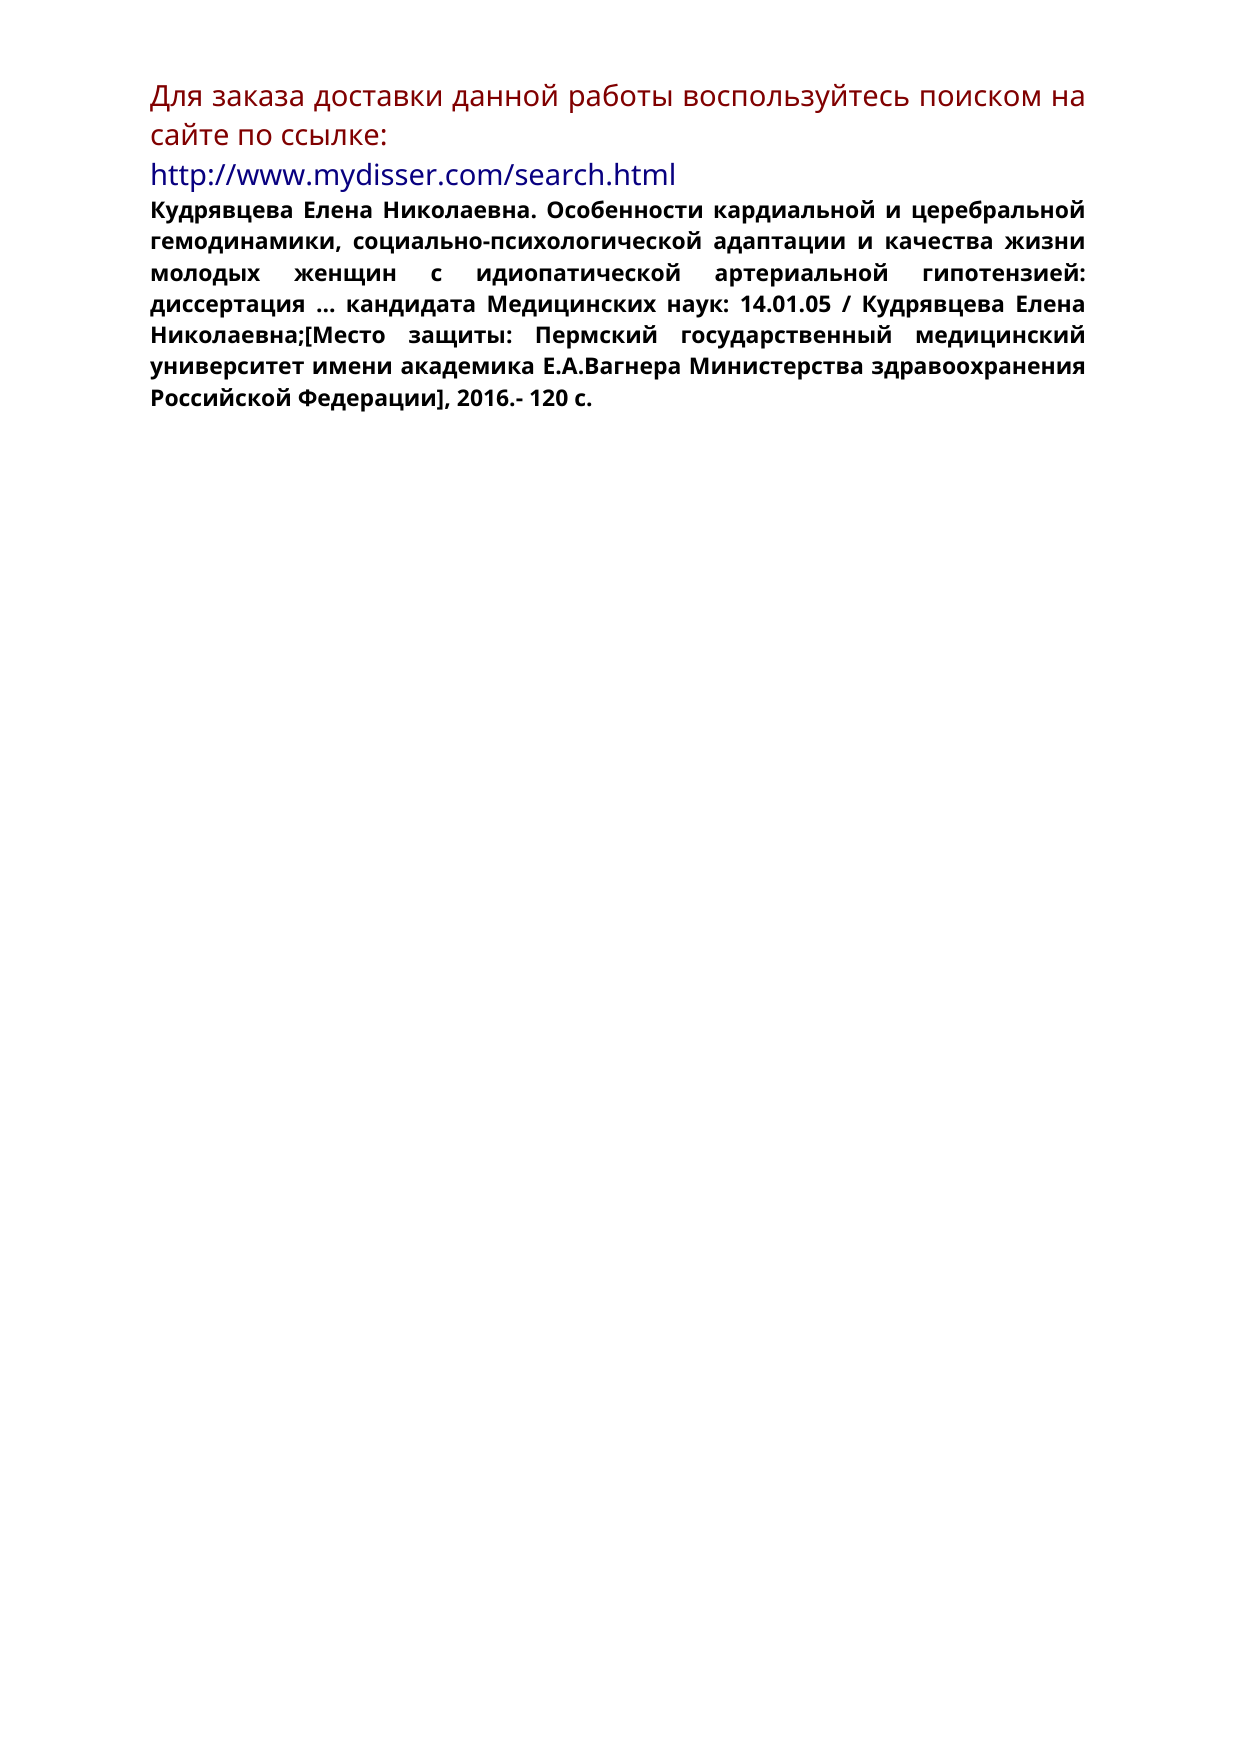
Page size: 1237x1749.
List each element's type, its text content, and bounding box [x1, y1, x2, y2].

text Кудрявцева Елена Николаевна. Особенности кардиальной и церебральной гемодинамики, социально-психологической адаптации и качества жизни молодых женщин с идиопатической артериальной гипотензией: диссертация ... кандидата Медицинских наук: 14.01.05 / Кудрявцева Елена Николаевна;[Место защиты: Пермский государственный медицинский университет имени академика Е.А.Вагнера Министерства здравоохранения Российской Федерации], 2016.- 120 с. [150, 194, 1086, 413]
